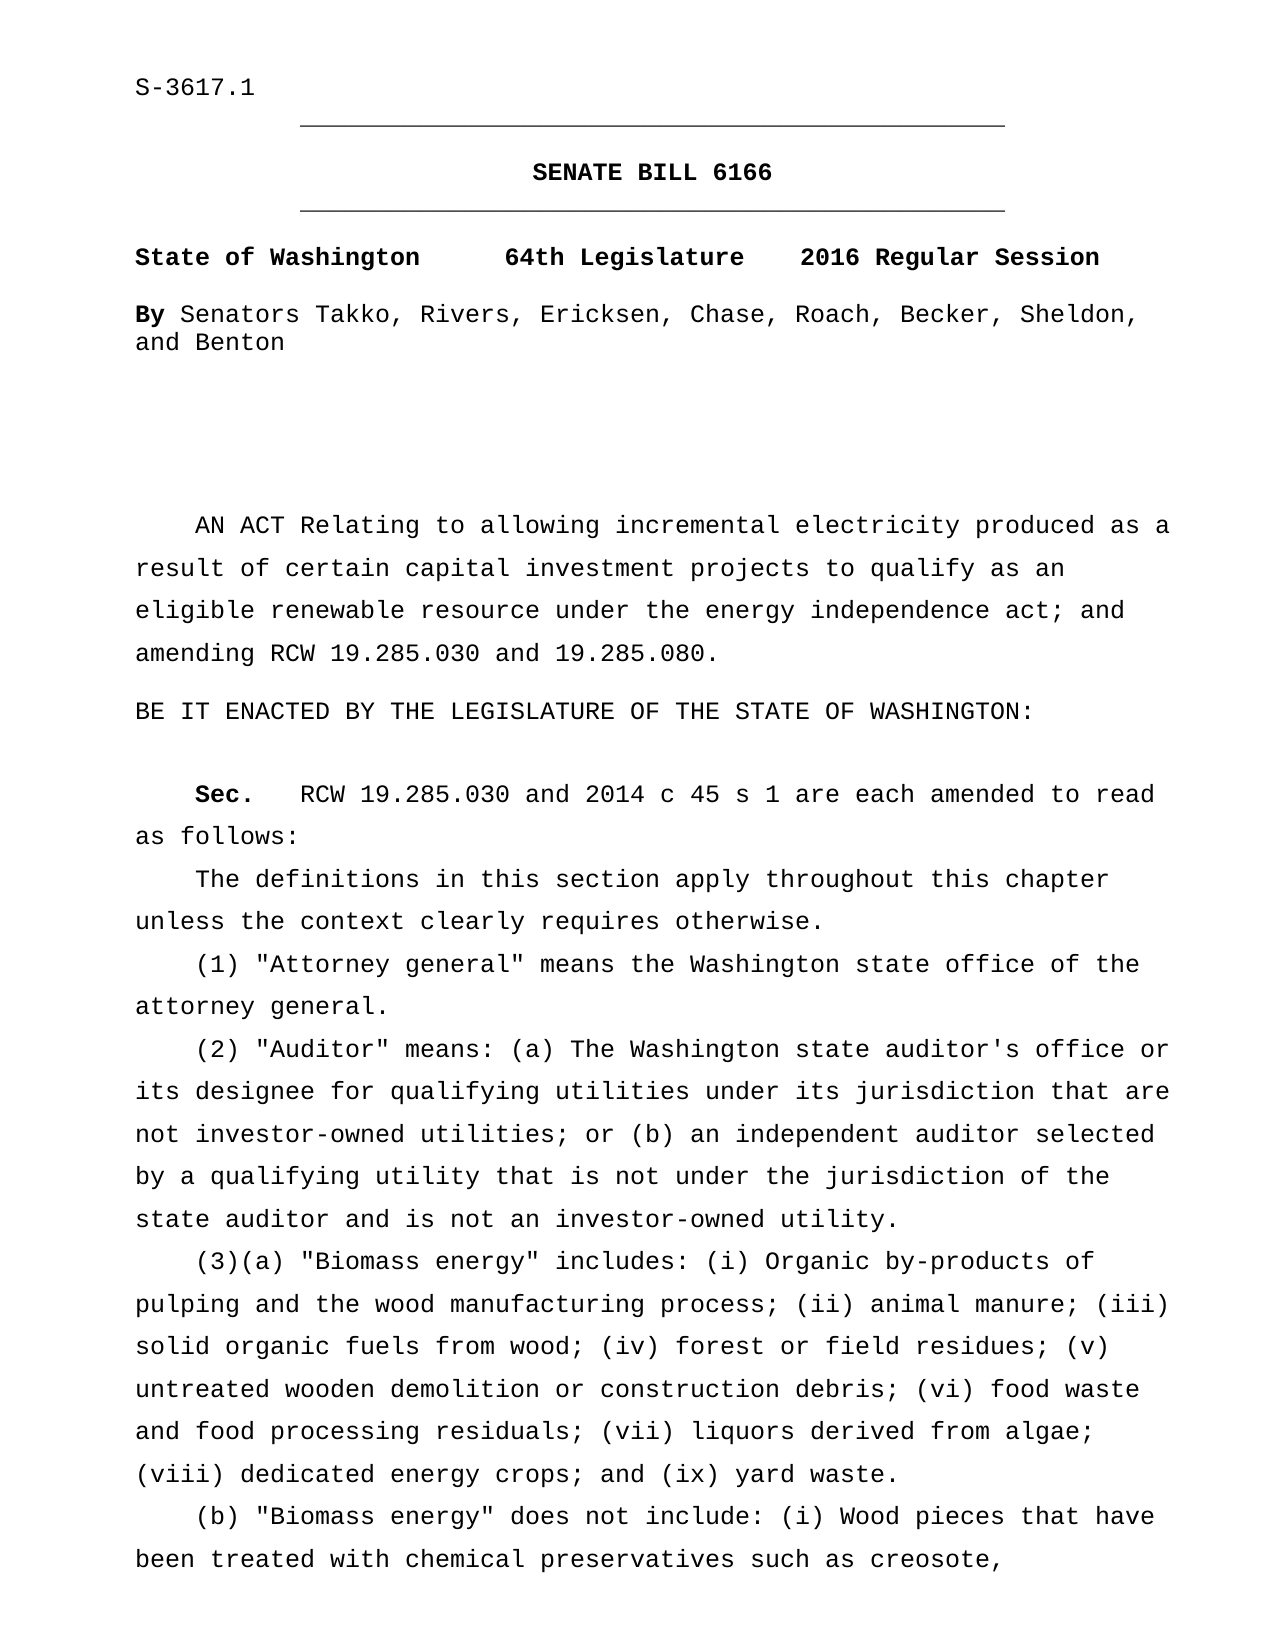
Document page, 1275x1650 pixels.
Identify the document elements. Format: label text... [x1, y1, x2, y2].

text Sec. RCW 19.285.030 and 2014 c 45 s 1 are each amended to read as follows: [135, 768, 1170, 853]
text (3)(a) "Biomass energy" includes: (i) Organic by-products of pulping and the wood manufacturing process; (ii) animal manure; (iii) solid organic fuels from wood; (iv) forest or field residues; (v) untreated wooden demolition or construction debris; (vi) food waste and food processing residuals; (vii) liquors derived from algae; (viii) dedicated energy crops; and (ix) yard waste. [135, 1236, 1170, 1491]
text BE IT ENACTED BY THE LEGISLATURE OF THE STATE OF WASHINGTON: [135, 698, 1170, 727]
text SENATE BILL 6166 [135, 160, 1170, 188]
text _______________________________________________ [135, 103, 1170, 132]
text AN ACT Relating to allowing incremental electricity produced as a result of certain capital investment projects to qualify as an eligible renewable resource under the energy independence act; and amending RCW 19.285.030 and 19.285.080. [135, 500, 1170, 670]
text (2) "Auditor" means: (a) The Washington state auditor's office or its designee for qualifying utilities under its jurisdiction that are not investor-owned utilities; or (b) an independent auditor selected by a qualifying utility that is not under the jurisdiction of the state auditor and is not an investor-owned utility. [135, 1023, 1170, 1236]
text (1) "Attorney general" means the Washington state office of the attorney general. [135, 938, 1170, 1023]
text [135, 1491, 1170, 1576]
text By Senators Takko, Rivers, Ericksen, Chase, Roach, Becker, Sheldon, and Benton [135, 302, 1170, 358]
text S-3617.1 [135, 75, 1170, 103]
text _______________________________________________ [135, 188, 1170, 217]
text The definitions in this section apply throughout this chapter unless the context clearly requires otherwise. [135, 853, 1170, 938]
text State of Washington 64th Legislature 2016 Regular Session [135, 245, 1170, 273]
